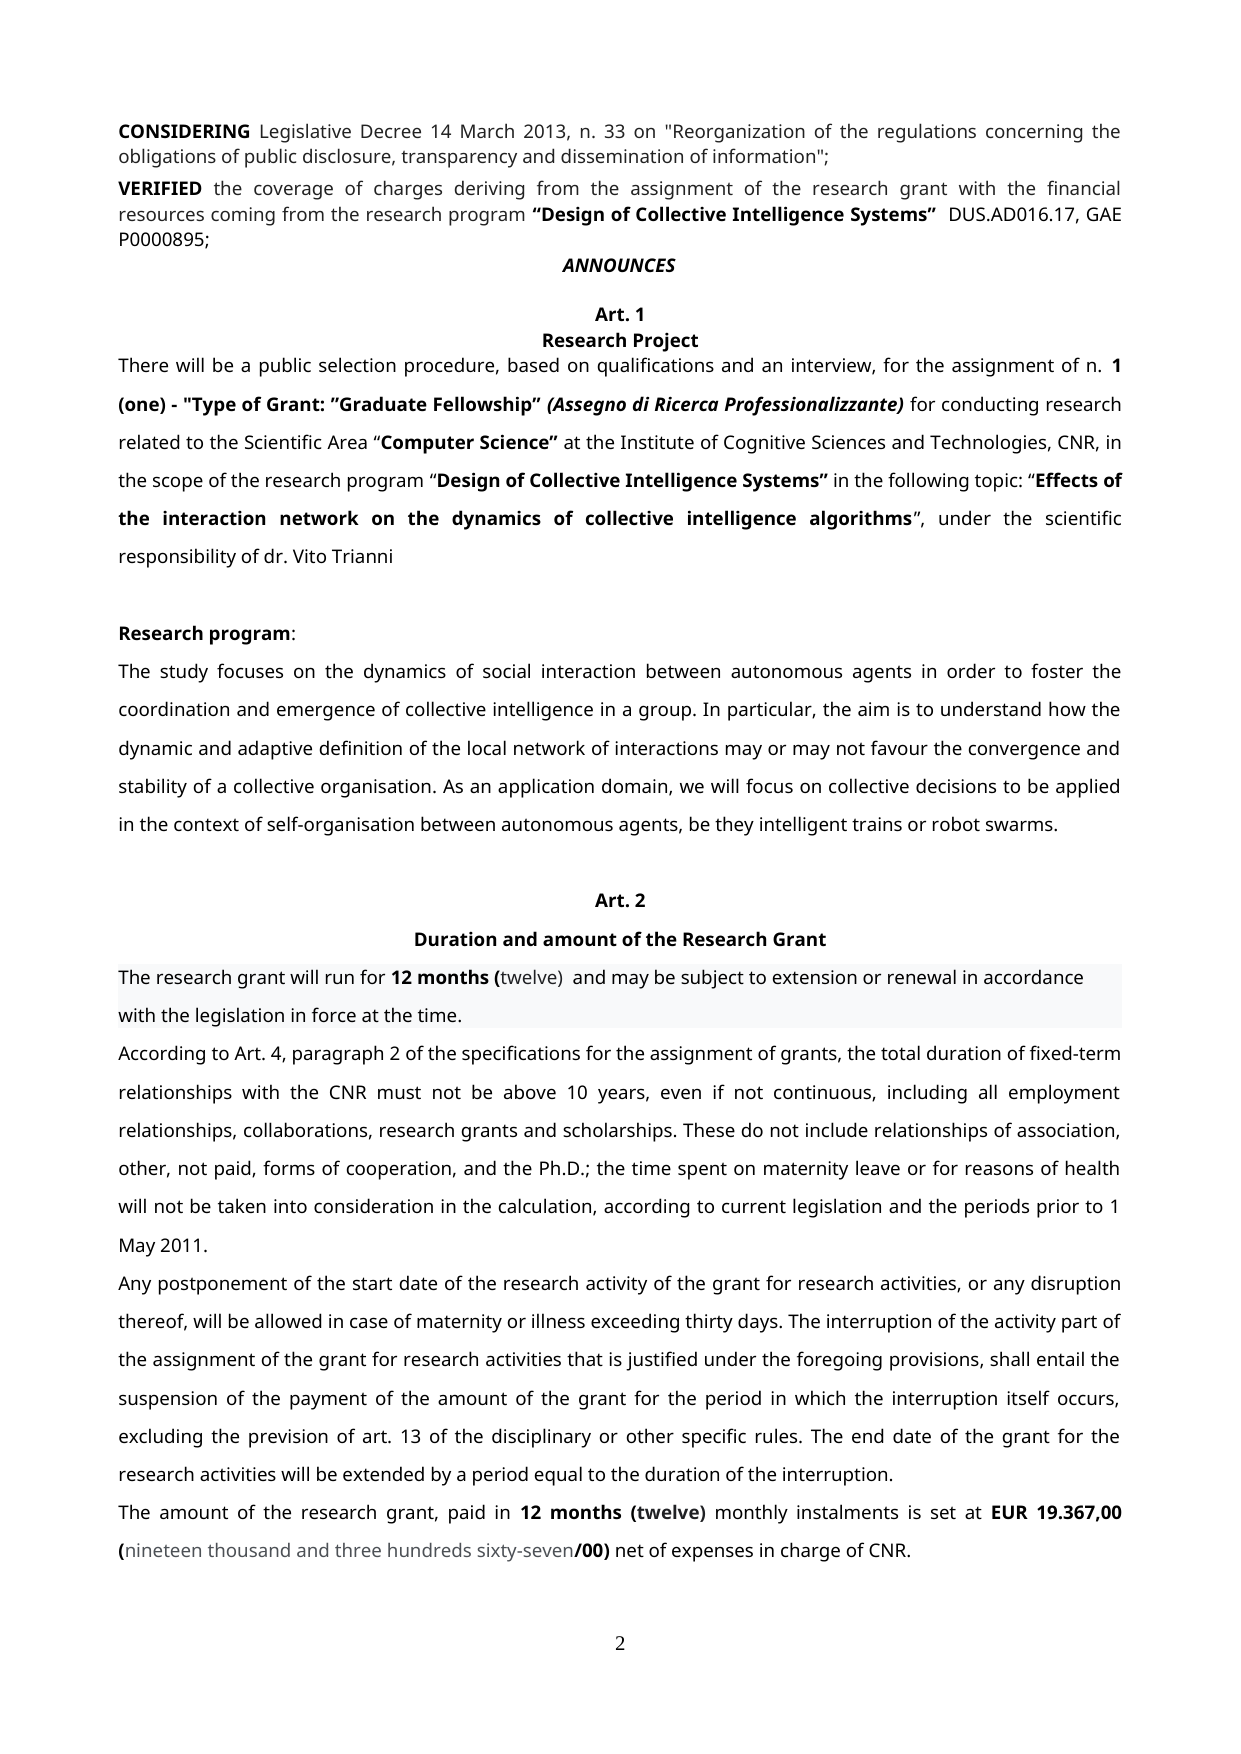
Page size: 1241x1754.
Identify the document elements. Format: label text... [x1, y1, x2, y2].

text Art. 2 Duration and amount of the Research Grant [118, 888, 1122, 952]
text VERIFIED the coverage of charges deriving from the assignment of the research grant with the financial resources coming from the research program “Design of Collective Intelligence Systems” DUS.AD016.17, GAE P0000895; [118, 175, 1122, 252]
text Research Project [118, 327, 1122, 353]
text The study focuses on the dynamics of social interaction between autonomous agents in order to foster the coordination and emergence of collective intelligence in a group. In particular, the aim is to understand how the dynamic and adaptive definition of the local network of interactions may or may not favour the convergence and stability of a collective organisation. As an application domain, we will focus on collective decisions to be applied in the context of self-organisation between autonomous agents, be they intelligent trains or robot swarms. [118, 658, 1122, 837]
text The amount of the research grant, paid in 12 months (twelve) monthly instalments is set at EUR 19.367,00 (nineteen thousand and three hundreds sixty-seven/00) net of expenses in charge of CNR. [118, 1499, 1122, 1563]
text Research program: [118, 620, 1122, 646]
text Any postponement of the start date of the research activity of the grant for research activities, or any disruption thereof, will be allowed in case of maternity or illness exceeding thirty days. The interruption of the activity part of the assignment of the grant for research activities that is justified under the foregoing provisions, shall entail the suspension of the payment of the amount of the grant for the period in which the interruption itself occurs, excluding the prevision of art. 13 of the disciplinary or other specific rules. The end date of the grant for the research activities will be extended by a period equal to the duration of the interruption. [118, 1270, 1122, 1487]
text The research grant will run for 12 months (twelve) and may be subject to extension or renewal in accordance with the legislation in force at the time. [118, 964, 1122, 1028]
text CONSIDERING Legislative Decree 14 March 2013, n. 33 on "Reorganization of the regulations concerning the obligations of public disclosure, transparency and dissemination of information"; [118, 118, 1122, 169]
text Art. 1 [118, 302, 1122, 327]
text There will be a public selection procedure, based on qualifications and an interview, for the assignment of n. 1 (one) - "Type of Grant: ”Graduate Fellowship” (Assegno di Ricerca Professionalizzante) for conducting research related to the Scientific Area “Computer Science” at the Institute of Cognitive Sciences and Technologies, CNR, in the scope of the research program “Design of Collective Intelligence Systems” in the following topic: “Effects of the interaction network on the dynamics of collective intelligence algorithms”, under the scientific responsibility of dr. Vito Trianni [118, 353, 1122, 569]
text ANNOUNCES [118, 252, 1122, 277]
text According to Art. 4, paragraph 2 of the specifications for the assignment of grants, the total duration of fixed-term relationships with the CNR must not be above 10 years, even if not continuous, including all employment relationships, collaborations, research grants and scholarships. These do not include relationships of association, other, not paid, forms of cooperation, and the Ph.D.; the time spent on maternity leave or for reasons of health will not be taken into consideration in the calculation, according to current legislation and the periods prior to 1 May 2011. [118, 1041, 1122, 1257]
